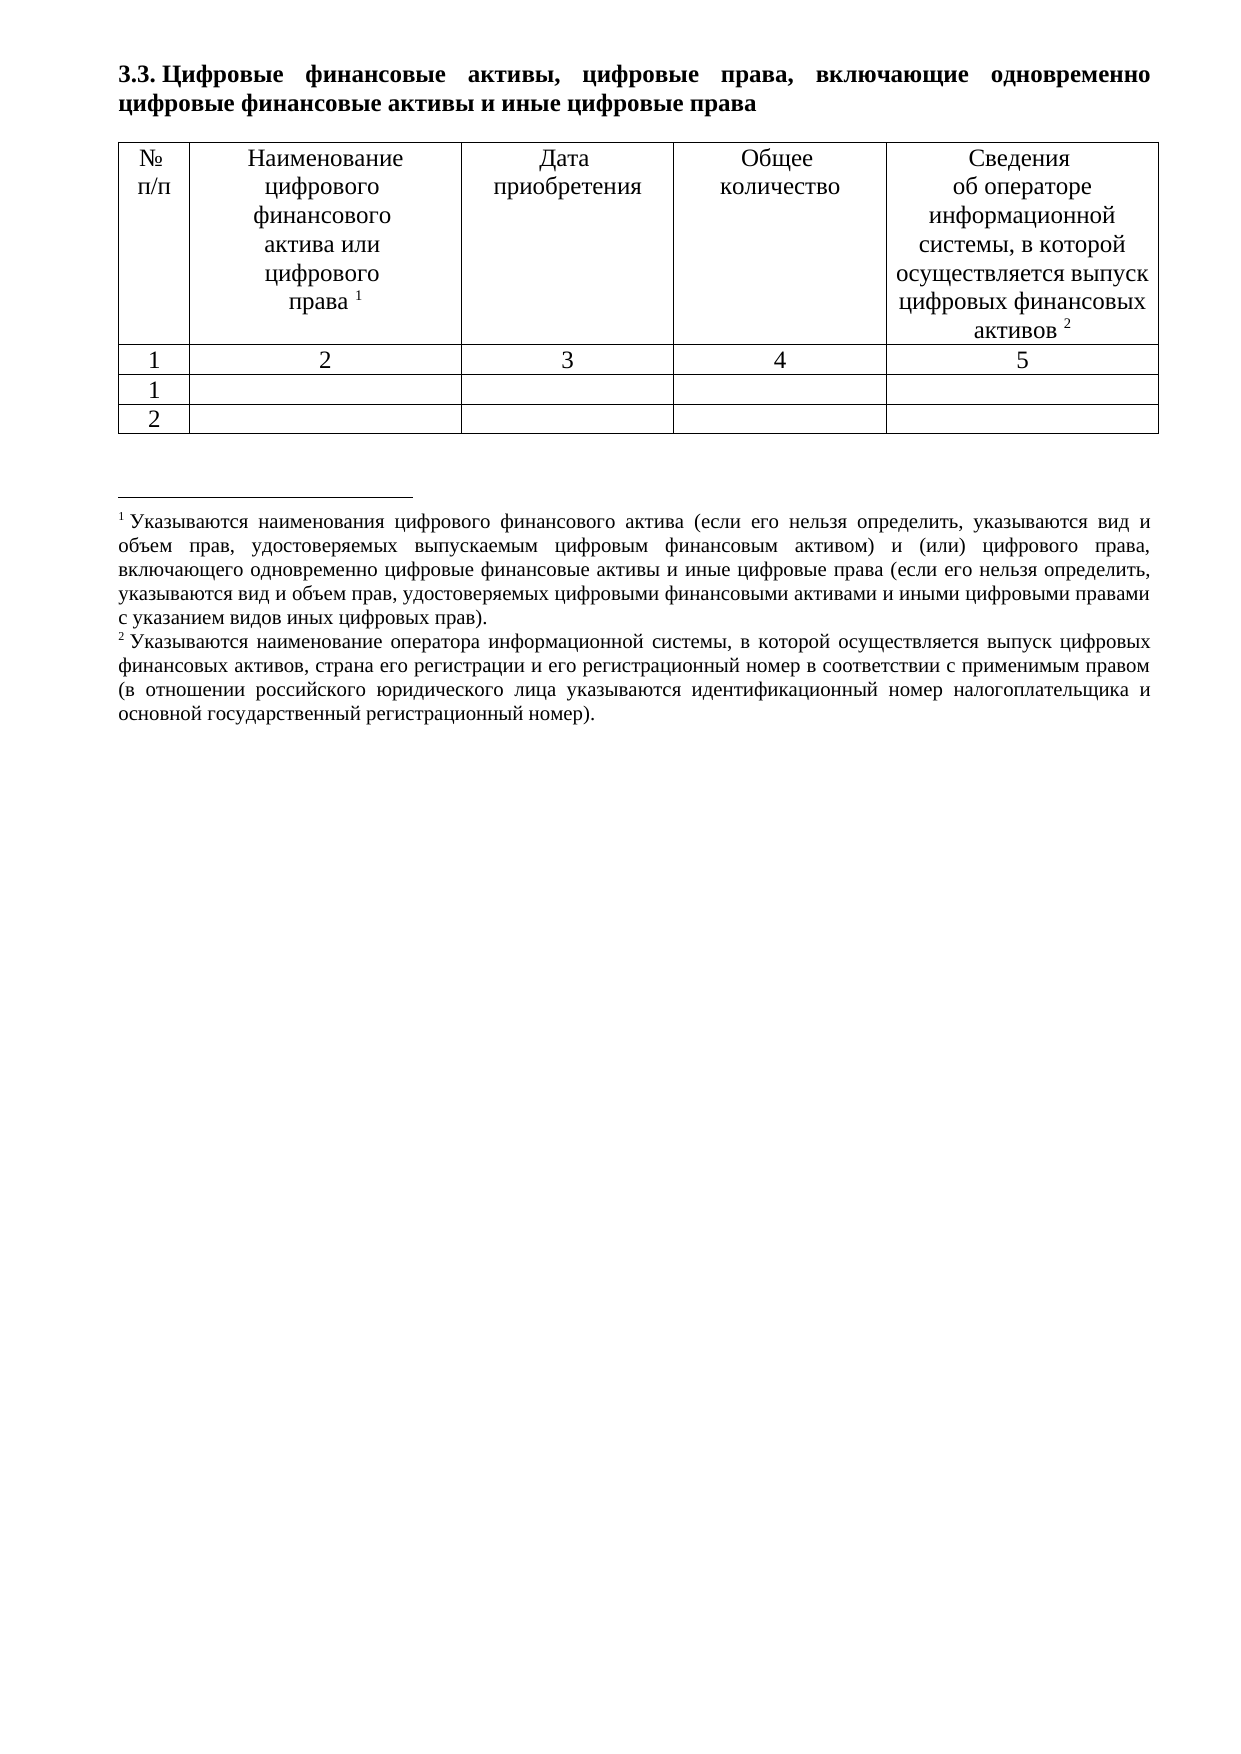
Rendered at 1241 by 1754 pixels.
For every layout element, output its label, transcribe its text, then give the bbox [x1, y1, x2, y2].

table_cell [674, 405, 886, 433]
table_header Сведения об операторе информационной системы, в которой осуществляется выпуск цифровых финансовых активов 2 [887, 143, 1158, 344]
table_cell [887, 375, 1158, 403]
table_cell [887, 405, 1158, 433]
table_cell 5 [887, 345, 1158, 374]
text 2 Указываются наименование оператора информационной системы, в которой осуществляется выпуск цифровых финансовых активов, страна его регистрации и его регистрационный номер в соответствии с применимым правом (в отношении российского юридического лица указываются идентификационный номер налогоплательщика и основной государственный регистрационный номер). [118, 629, 1152, 725]
table_cell 2 [190, 345, 461, 374]
table_cell [462, 375, 673, 403]
table_header № п/п [119, 143, 189, 344]
text 1 Указываются наименования цифрового финансового актива (если его нельзя определить, указываются вид и объем прав, удостоверяемых выпускаемым цифровым финансовым активом) и (или) цифрового права, включающего одновременно цифровые финансовые активы и иные цифровые права (если его нельзя определить, указываются вид и объем прав, удостоверяемых цифровыми финансовыми активами и иными цифровыми правами с указанием видов иных цифровых прав). [118, 508, 1152, 629]
table_header Наименование цифрового финансового актива или цифрового права 1 [190, 143, 461, 344]
table_cell [190, 375, 461, 403]
text 3.3. Цифровые финансовые активы, цифровые права, включающие одновременно цифровые финансовые активы и иные цифровые права [118, 59, 1152, 117]
table_header Общее количество [674, 143, 886, 344]
table_cell 2 [119, 405, 189, 433]
table_cell [462, 405, 673, 433]
table_cell [190, 405, 461, 433]
table_cell [674, 375, 886, 403]
table_cell 4 [674, 345, 886, 374]
table_header Дата приобретения [462, 143, 673, 344]
table_cell 3 [462, 345, 673, 374]
table_cell 1 [119, 345, 189, 374]
table_cell 1 [119, 375, 189, 403]
